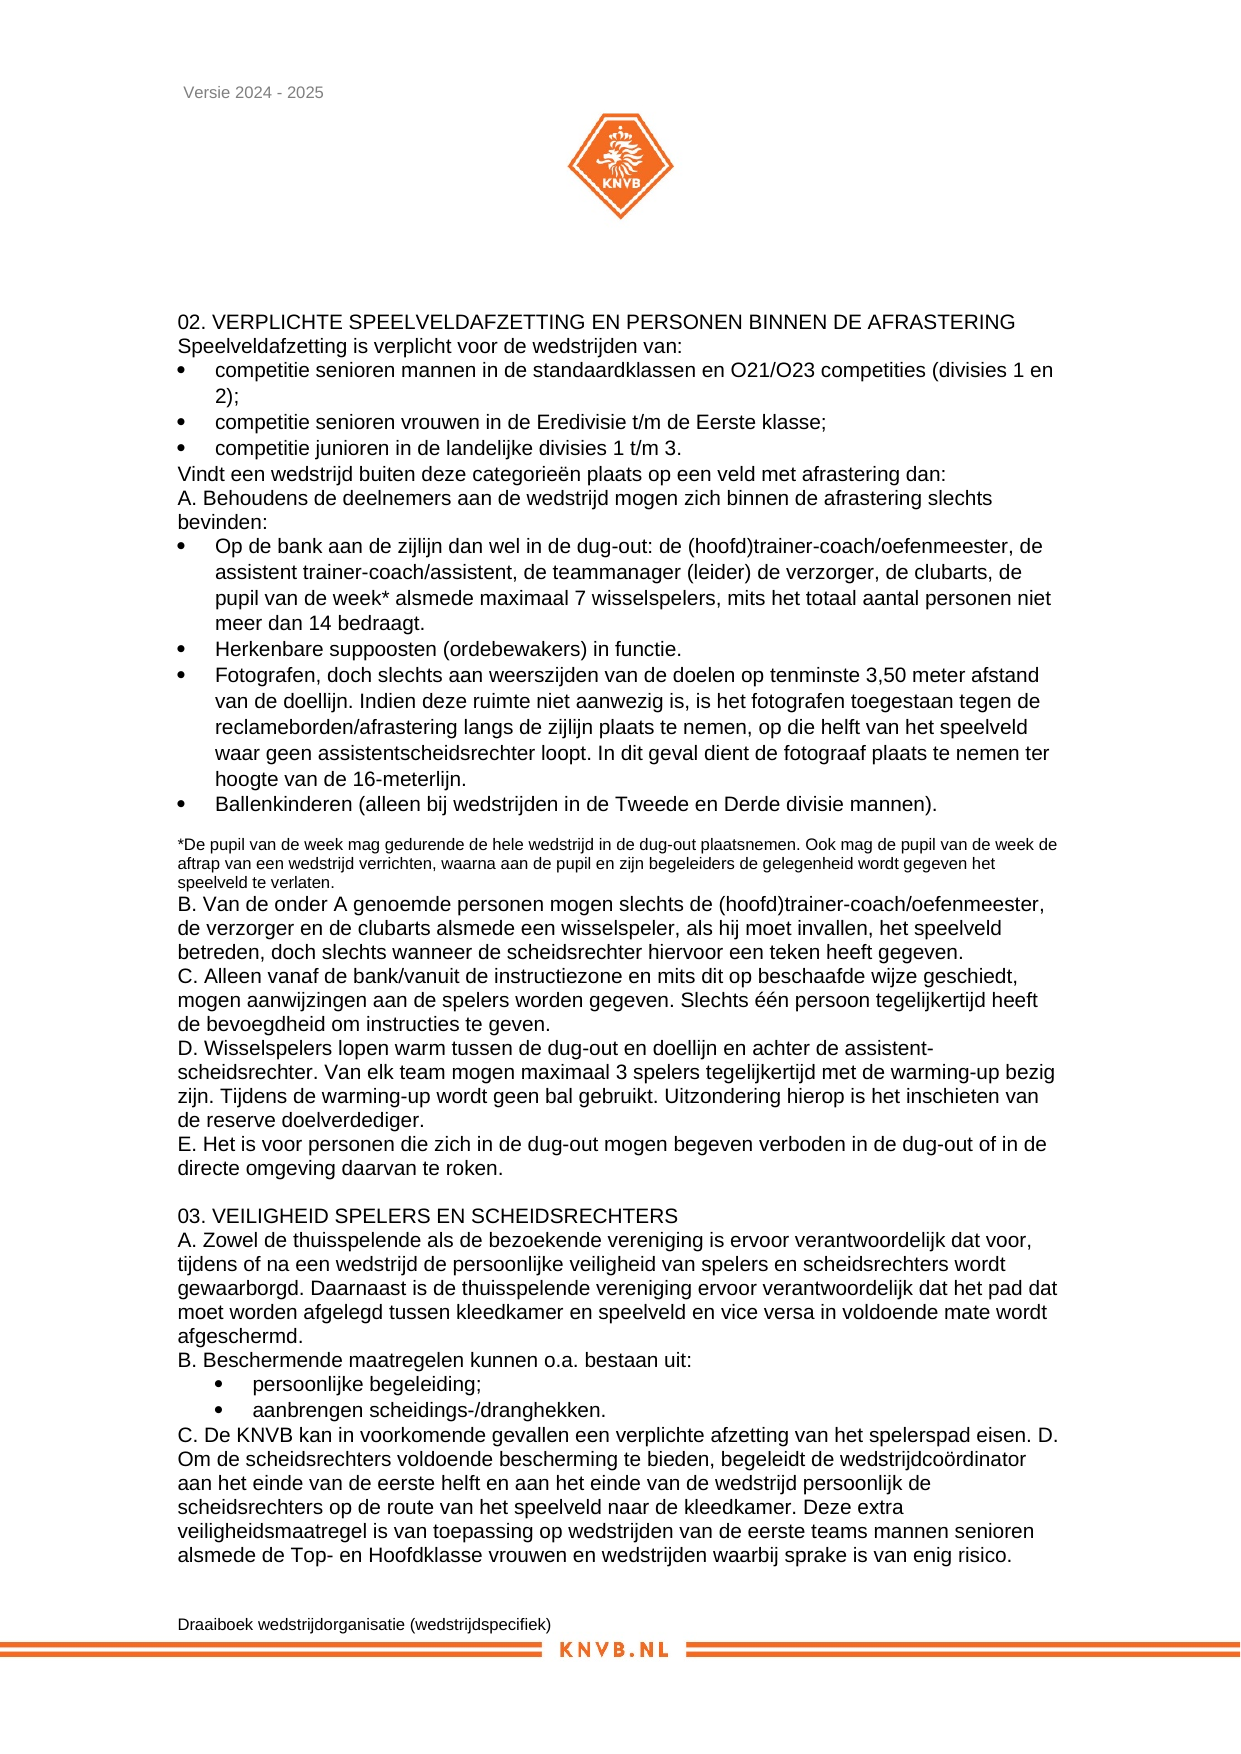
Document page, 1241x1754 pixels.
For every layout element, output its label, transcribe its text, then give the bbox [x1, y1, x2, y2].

text *De pupil van de week mag gedurende de hele wedstrijd in de dug-out plaatsnemen. Ook mag de pupil van de week de aftrap van een wedstrijd verrichten, waarna aan de pupil en zijn begeleiders de gelegenheid wordt gegeven het speelveld te verlaten. [177, 835, 1063, 892]
picture [63, 60, 1178, 273]
list Ballenkinderen (alleen bij wedstrijden in de Tweede en Derde divisie mannen). [177, 792, 1063, 816]
text Vindt een wedstrijd buiten deze categorieën plaats op een veld met afrastering dan: [177, 462, 1063, 486]
text de bevoegdheid om instructies te geven. [177, 1012, 1063, 1036]
text C. De KNVB kan in voorkomende gevallen een verplichte afzetting van het spelerspad eisen. D. Om de scheidsrechters voldoende bescherming te bieden, begeleidt de wedstrijdcoördinator aan het einde van de eerste helft en aan het einde van de wedstrijd persoonlijk de scheidsrechters op de route van het speelveld naar de kleedkamer. Deze extra veiligheidsmaatregel is van toepassing op wedstrijden van de eerste teams mannen senioren alsmede de Top- en Hoofdklasse vrouwen en wedstrijden waarbij sprake is van enig risico. [177, 1423, 1063, 1567]
text bevinden: [177, 509, 1063, 533]
list Op de bank aan de zijlijn dan wel in de dug-out: de (hoofd)trainer-coach/oefenmeester, de assistent trainer-coach/assistent, de teammanager (leider) de verzorger, de clubarts, de pupil van de week* alsmede maximaal 7 wisselspelers, mits het totaal aantal personen niet meer dan 14 bedraagt. [177, 533, 1063, 635]
text E. Het is voor personen die zich in de dug-out mogen begeven verboden in de dug-out of in de directe omgeving daarvan te roken. [177, 1132, 1063, 1180]
list competitie junioren in de landelijke divisies 1 t/m 3. [177, 436, 1063, 460]
text 03. VEILIGHEID SPELERS EN SCHEIDSRECHTERS [177, 1204, 1063, 1228]
text D. Wisselspelers lopen warm tussen de dug-out en doellijn en achter de assistent-scheidsrechter. Van elk team mogen maximaal 3 spelers tegelijkertijd met de warming-up bezig zijn. Tijdens de warming-up wordt geen bal gebruikt. Uitzondering hierop is het inschieten van de reserve doelverdediger. [177, 1036, 1063, 1132]
text Speelveldafzetting is verplicht voor de wedstrijden van: [177, 334, 1063, 358]
picture [0, 1617, 1241, 1707]
list Fotografen, doch slechts aan weerszijden van de doelen op tenminste 3,50 meter afstand van de doellijn. Indien deze ruimte niet aanwezig is, is het fotografen toegestaan tegen de reclameborden/afrastering langs de zijlijn plaats te nemen, op die helft van het speelveld waar geen assistentscheidsrechter loopt. In dit geval dient de fotograaf plaats te nemen ter hoogte van de 16-meterlijn. [177, 663, 1063, 790]
list competitie senioren vrouwen in de Eredivisie t/m de Eerste klasse; [177, 410, 1063, 434]
list persoonlijke begeleiding; [215, 1371, 1063, 1396]
text mogen aanwijzingen aan de spelers worden gegeven. Slechts één persoon tegelijkertijd heeft [177, 988, 1063, 1012]
text A. Behoudens de deelnemers aan de wedstrijd mogen zich binnen de afrastering slechts [177, 486, 1063, 509]
list Herkenbare suppoosten (ordebewakers) in functie. [177, 637, 1063, 661]
text B. Van de onder A genoemde personen mogen slechts de (hoofd)trainer-coach/oefenmeester, de verzorger en de clubarts alsmede een wisselspeler, als hij moet invallen, het speelveld betreden, doch slechts wanneer de scheidsrechter hiervoor een teken heeft gegeven. [177, 892, 1063, 964]
list aanbrengen scheidings-/dranghekken. [215, 1397, 1063, 1421]
text 02. VERPLICHTE SPEELVELDAFZETTING EN PERSONEN BINNEN DE AFRASTERING [177, 310, 1063, 334]
text A. Zowel de thuisspelende als de bezoekende vereniging is ervoor verantwoordelijk dat voor, tijdens of na een wedstrijd de persoonlijke veiligheid van spelers en scheidsrechters wordt gewaarborgd. Daarnaast is de thuisspelende vereniging ervoor verantwoordelijk dat het pad dat moet worden afgelegd tussen kleedkamer en speelveld en vice versa in voldoende mate wordt afgeschermd. [177, 1228, 1063, 1347]
list competitie senioren mannen in de standaardklassen en O21/O23 competities (divisies 1 en 2); [177, 358, 1063, 408]
text B. Beschermende maatregelen kunnen o.a. bestaan uit: [177, 1347, 1063, 1371]
text C. Alleen vanaf de bank/vanuit de instructiezone en mits dit op beschaafde wijze geschiedt, [177, 964, 1063, 988]
